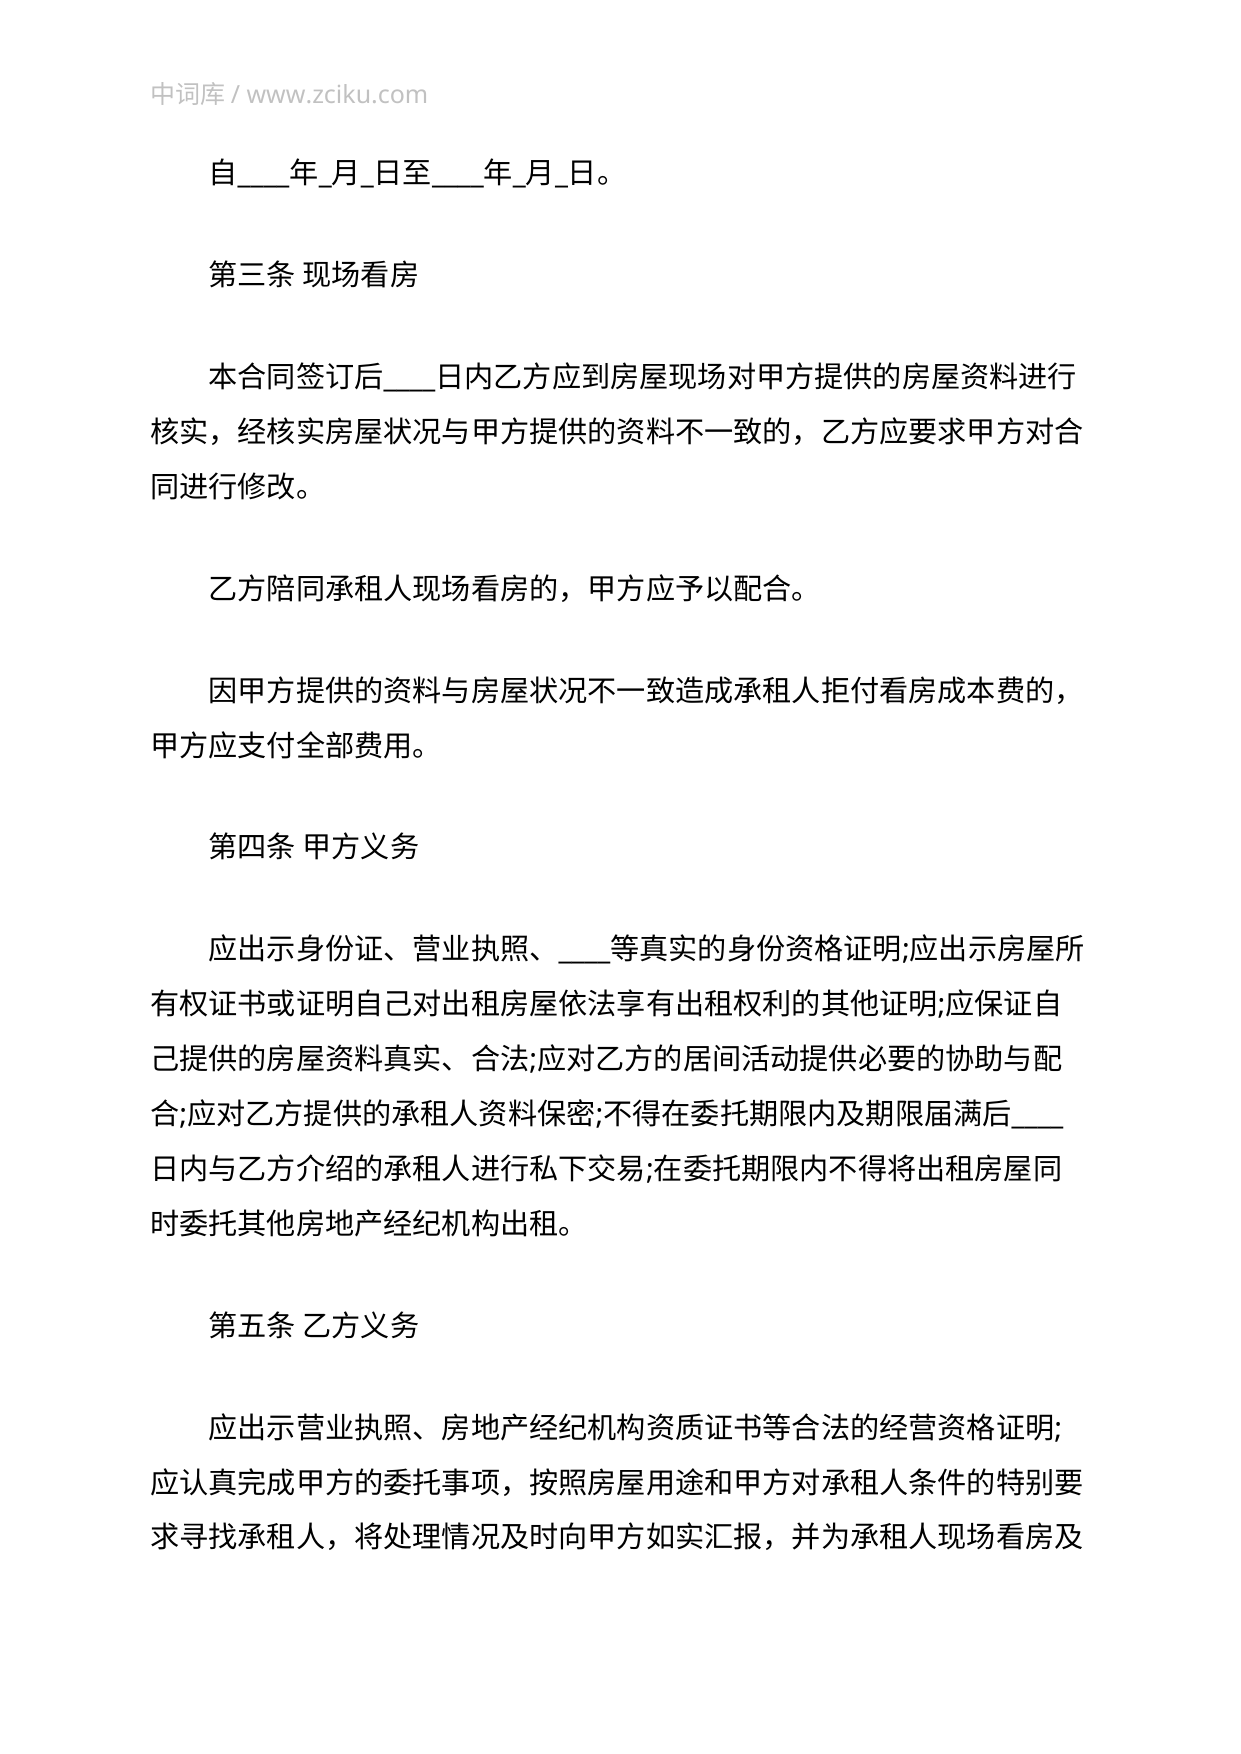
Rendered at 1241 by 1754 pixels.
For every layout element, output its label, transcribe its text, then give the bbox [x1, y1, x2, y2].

text 应出示身份证、营业执照、____等真实的身份资格证明;应出示房屋所有权证书或证明自己对出租房屋依法享有出租权利的其他证明;应保证自己提供的房屋资料真实、合法;应对乙方的居间活动提供必要的协助与配合;应对乙方提供的承租人资料保密;不得在委托期限内及期限届满后____日内与乙方介绍的承租人进行私下交易;在委托期限内不得将出租房屋同时委托其他房地产经纪机构出租。 [150, 926, 1090, 1243]
text 乙方陪同承租人现场看房的，甲方应予以配合。 [150, 565, 1090, 608]
text 自____年_月_日至____年_月_日。 [150, 150, 1090, 192]
text 第三条 现场看房 [150, 252, 1090, 294]
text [150, 1404, 1090, 1556]
text 因甲方提供的资料与房屋状况不一致造成承租人拒付看房成本费的，甲方应支付全部费用。 [150, 667, 1090, 764]
text 本合同签订后____日内乙方应到房屋现场对甲方提供的房屋资料进行核实，经核实房屋状况与甲方提供的资料不一致的，乙方应要求甲方对合同进行修改。 [150, 354, 1090, 506]
text 第五条 乙方义务 [150, 1302, 1090, 1345]
text 第四条 甲方义务 [150, 824, 1090, 866]
